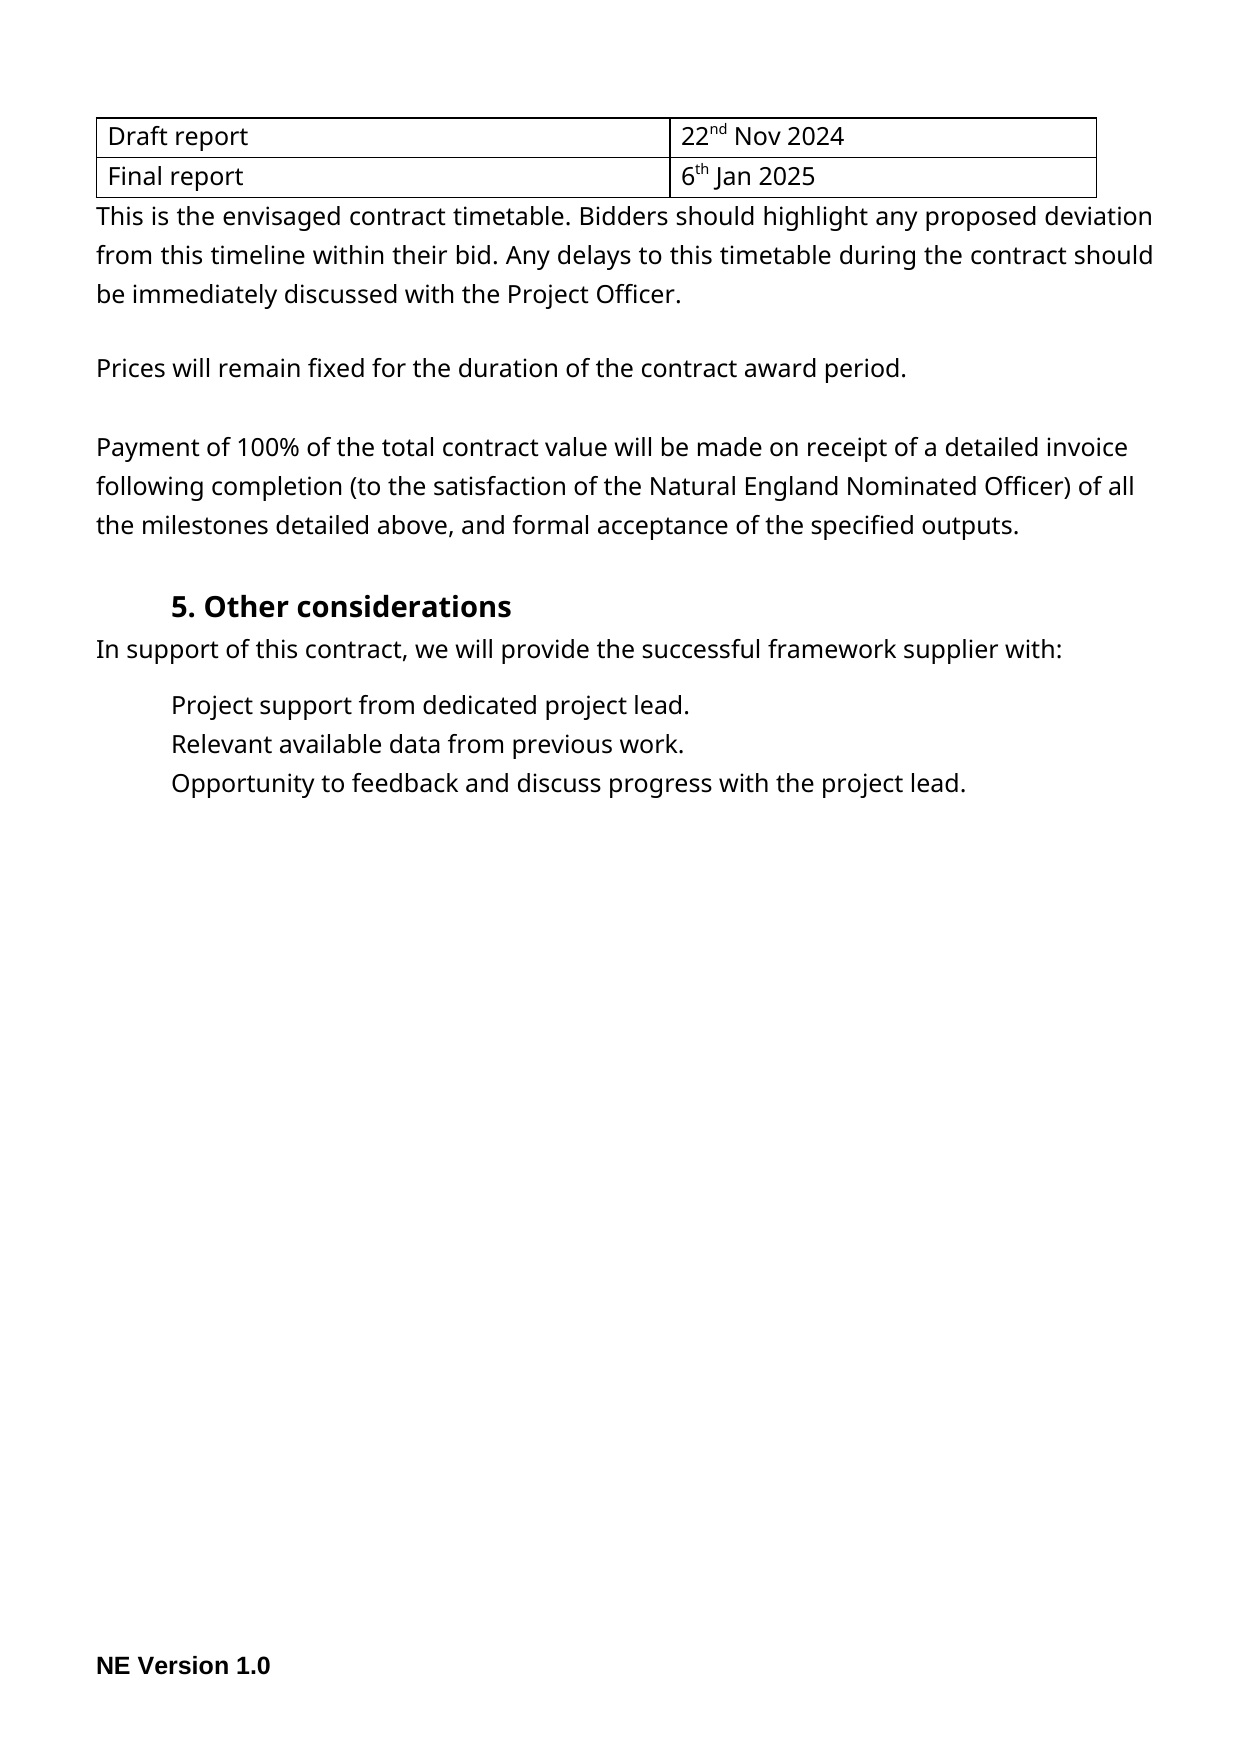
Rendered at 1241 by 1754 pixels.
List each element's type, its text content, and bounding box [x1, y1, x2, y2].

list 5. Other considerations [171, 586, 1154, 626]
table_cell Draft report [97, 119, 669, 157]
text This is the envisaged contract timetable. Bidders should highlight any proposed deviation from this timeline within their bid. Any delays to this timetable during the contract should be immediately discussed with the Project Officer. [96, 198, 1154, 311]
text Prices will remain fixed for the duration of the contract award period. [96, 351, 1154, 385]
text Payment of 100% of the total contract value will be made on receipt of a detailed invoice following completion (to the satisfaction of the Natural England Nominated Officer) of all the milestones detailed above, and formal acceptance of the specified outputs. [96, 429, 1154, 542]
list Project support from dedicated project lead. [171, 687, 1154, 721]
table_cell Final report [97, 158, 669, 197]
table_cell 6th Jan 2025 [671, 158, 1096, 197]
list Relevant available data from previous work. [171, 726, 1154, 761]
list Opportunity to feedback and discuss progress with the project lead. [171, 766, 1154, 800]
text In support of this contract, we will provide the successful framework supplier with: [96, 631, 1154, 666]
table_cell 22nd Nov 2024 [671, 119, 1096, 157]
